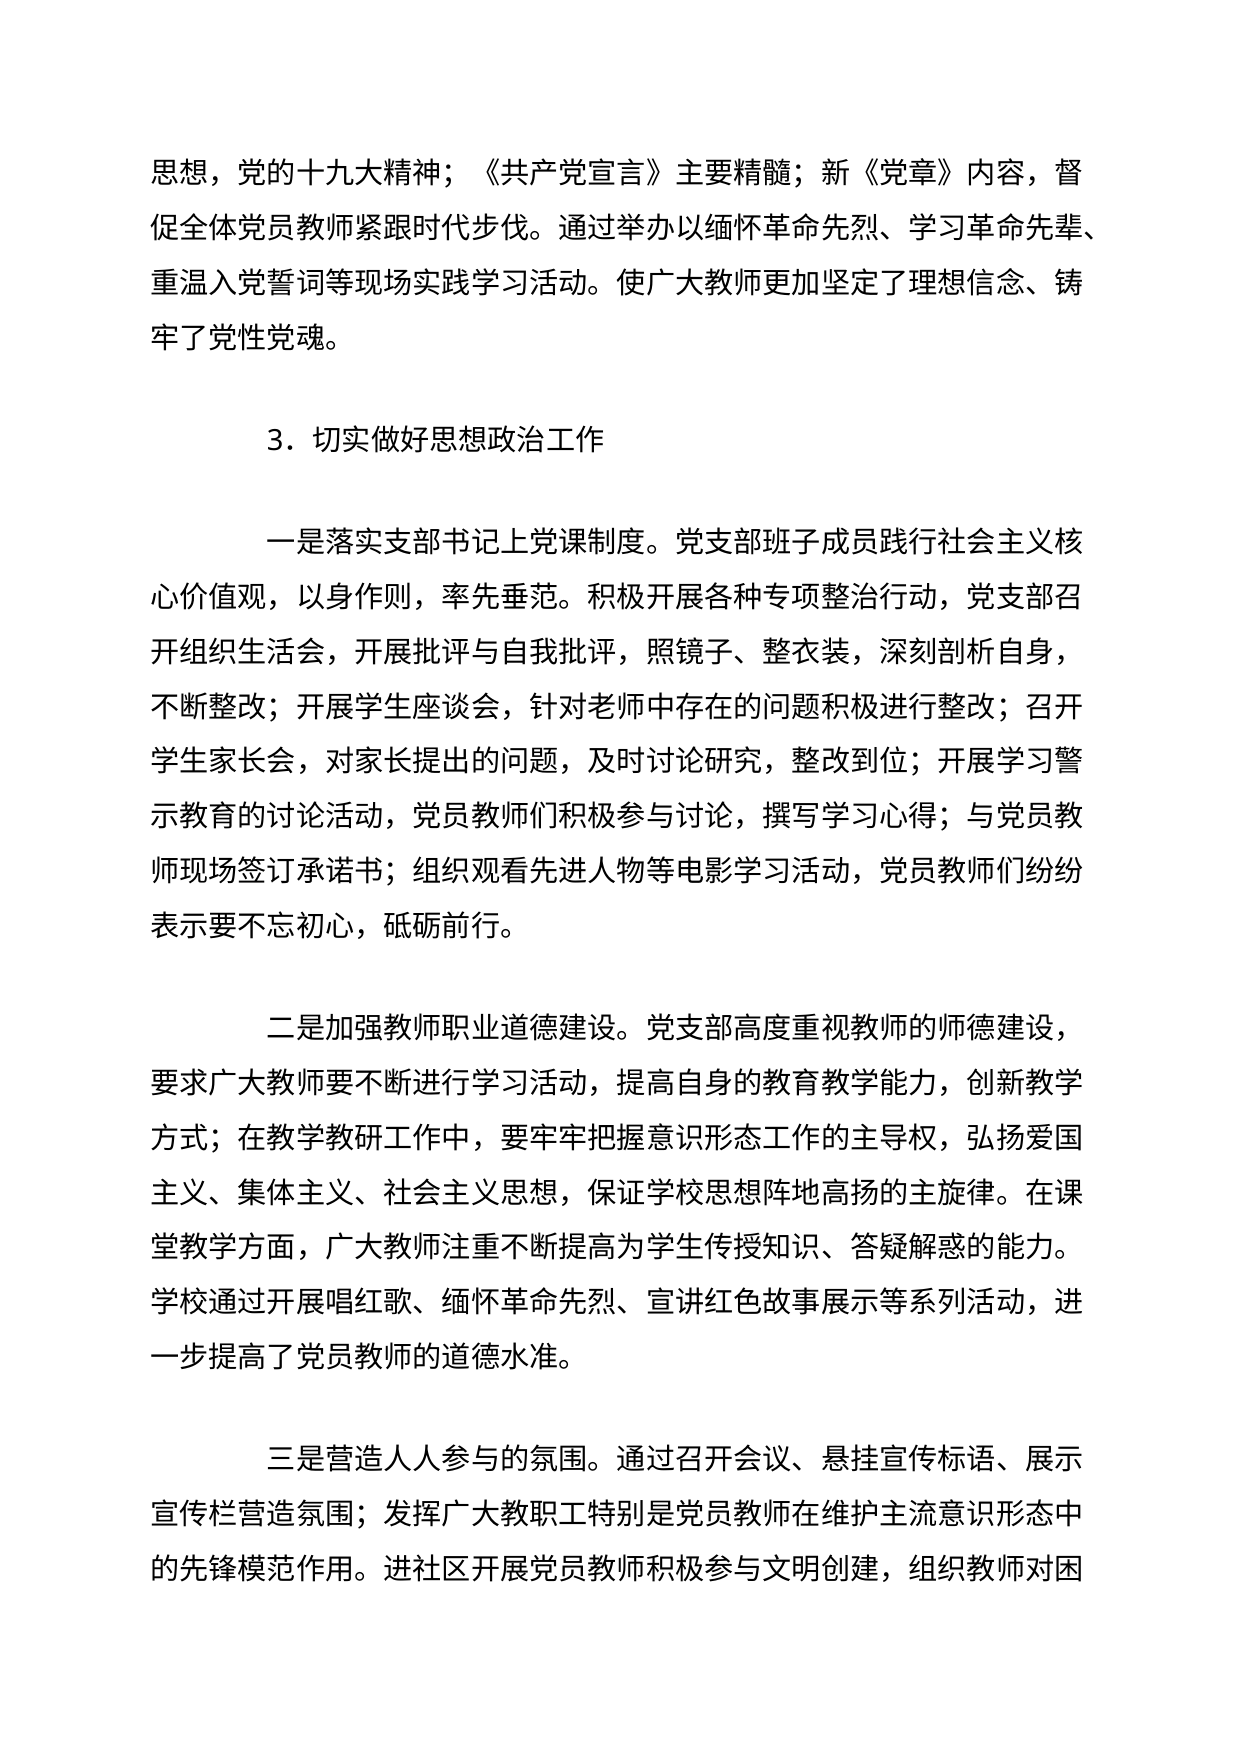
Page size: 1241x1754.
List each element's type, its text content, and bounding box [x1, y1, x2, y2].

text 二是加强教师职业道德建设。党支部高度重视教师的师德建设，要求广大教师要不断进行学习活动，提高自身的教育教学能力，创新教学方式；在教学教研工作中，要牢牢把握意识形态工作的主导权，弘扬爱国主义、集体主义、社会主义思想，保证学校思想阵地高扬的主旋律。在课堂教学方面，广大教师注重不断提高为学生传授知识、答疑解惑的能力。学校通过开展唱红歌、缅怀革命先烈、宣讲红色故事展示等系列活动，进一步提高了党员教师的道德水准。 [150, 1004, 1090, 1376]
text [150, 1436, 1090, 1588]
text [150, 150, 1090, 357]
text 一是落实支部书记上党课制度。党支部班子成员践行社会主义核心价值观，以身作则，率先垂范。积极开展各种专项整治行动，党支部召开组织生活会，开展批评与自我批评，照镜子、整衣装，深刻剖析自身，不断整改；开展学生座谈会，针对老师中存在的问题积极进行整改；召开学生家长会，对家长提出的问题，及时讨论研究，整改到位；开展学习警示教育的讨论活动，党员教师们积极参与讨论，撰写学习心得；与党员教师现场签订承诺书；组织观看先进人物等电影学习活动，党员教师们纷纷表示要不忘初心，砥砺前行。 [150, 518, 1090, 945]
text 3．切实做好思想政治工作 [150, 416, 1090, 459]
